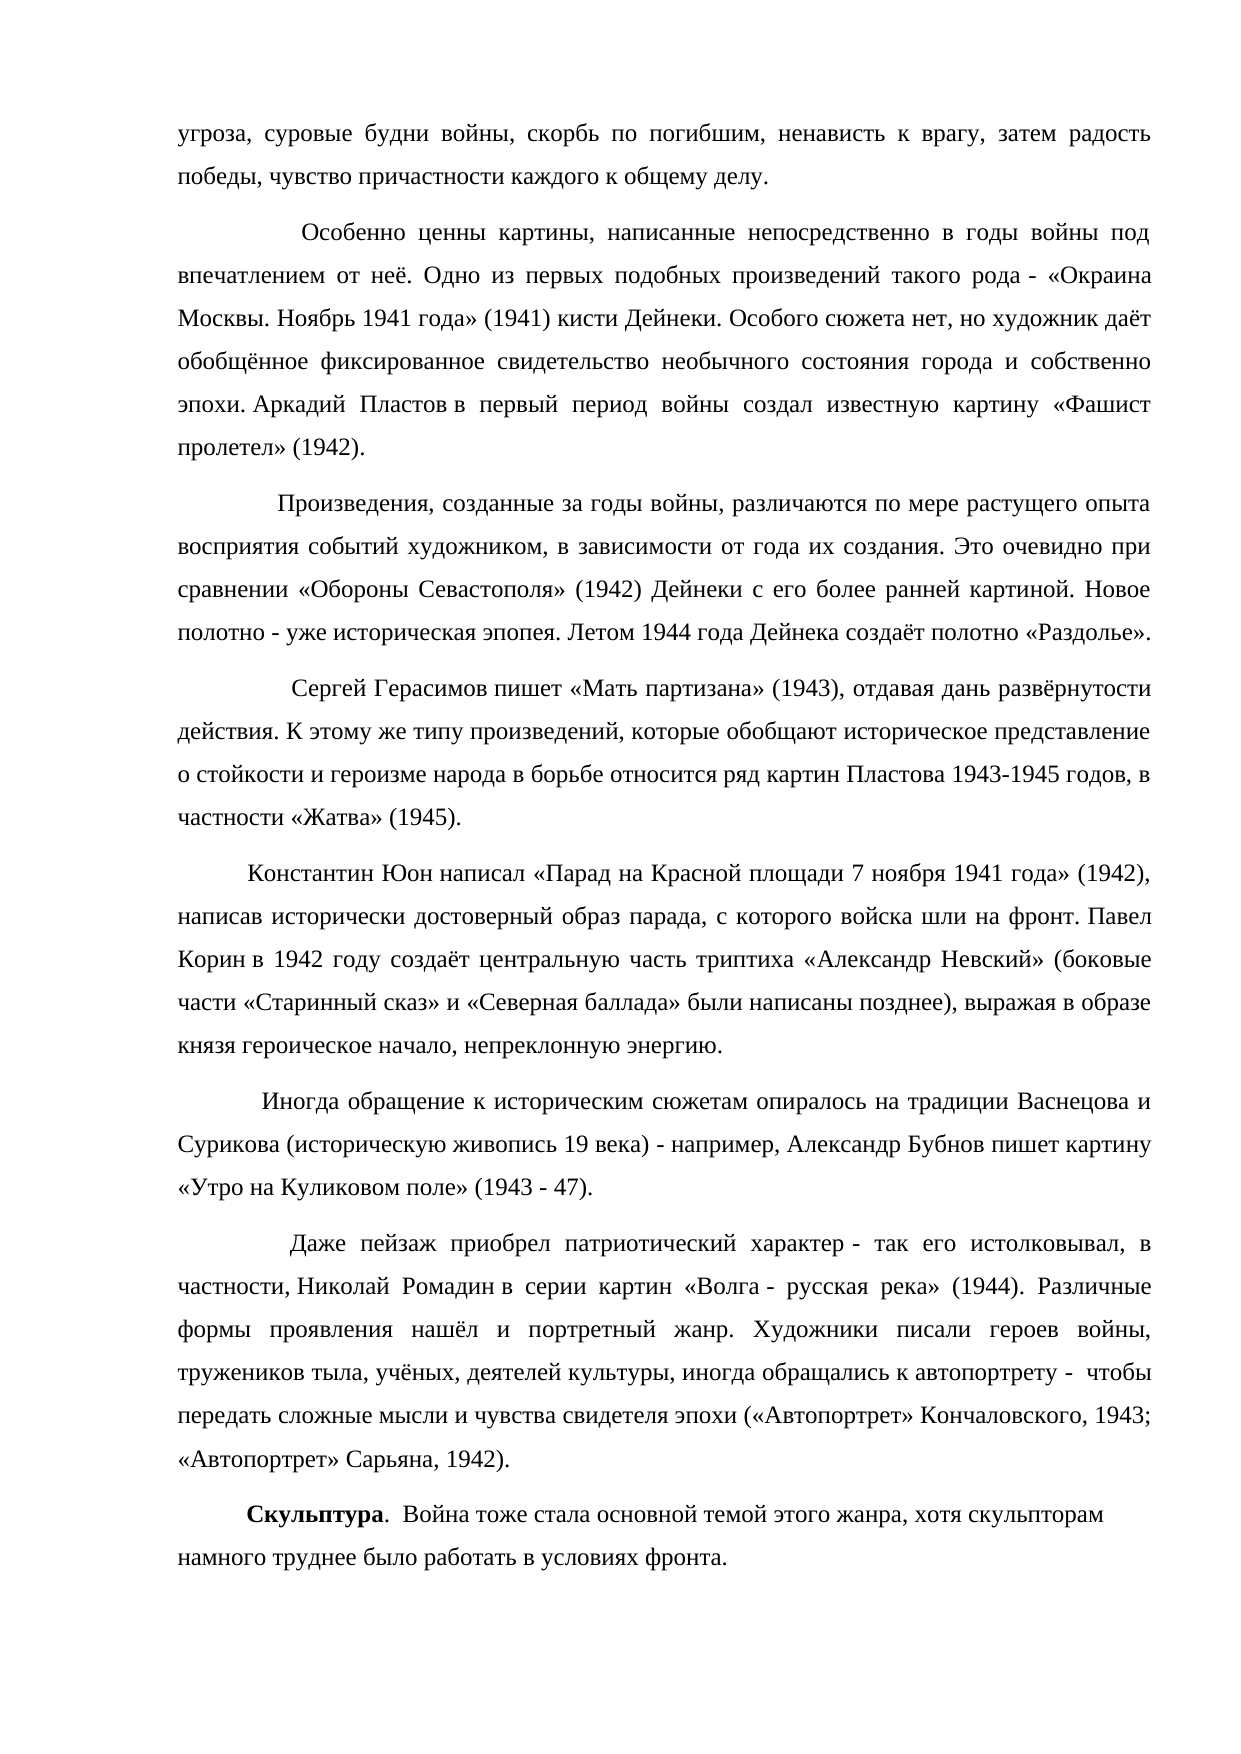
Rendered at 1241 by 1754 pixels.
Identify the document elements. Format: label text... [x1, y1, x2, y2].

text Произведения, созданные за годы войны, различаются по мере растущего опыта восприятия событий художником, в зависимости от года их создания. Это очевидно при сравнении «Обороны Севастополя» (1942) Дейнеки с его более ранней картиной. Новое полотно - уже историческая эпопея. Летом 1944 года Дейнека создаёт полотно «Раздолье». [177, 488, 1152, 646]
text Даже пейзаж приобрел патриотический характер - так его истолковывал, в частности, Николай Ромадин в серии картин «Волга - русская река» (1944). Различные формы проявления нашёл и портретный жанр. Художники писали героев войны, тружеников тыла, учёных, деятелей культуры, иногда обращались к автопортрету - чтобы передать сложные мысли и чувства свидетеля эпохи («Автопортрет» Кончаловского, 1943; «Автопортрет» Сарьяна, 1942). [177, 1228, 1152, 1472]
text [177, 118, 1152, 190]
text Особенно ценны картины, написанные непосредственно в годы войны под впечатлением от неё. Одно из первых подобных произведений такого рода - «Окраина Москвы. Ноябрь 1941 года» (1941) кисти Дейнеки. Особого сюжета нет, но художник даёт обобщённое фиксированное свидетельство необычного состояния города и собственно эпохи. Аркадий Пластов в первый период войны создал известную картину «Фашист пролетел» (1942). [177, 217, 1152, 461]
text Константин Юон написал «Парад на Красной площади 7 ноября 1941 года» (1942), написав исторически достоверный образ парада, с которого войска шли на фронт. Павел Корин в 1942 году создаёт центральную часть триптиха «Александр Невский» (боковые части «Старинный сказ» и «Северная баллада» были написаны позднее), выражая в образе князя героическое начало, непреклонную энергию. [177, 858, 1152, 1059]
text Скульптура. Война тоже стала основной темой этого жанра, хотя скульпторам намного труднее было работать в условиях фронта. [177, 1499, 1152, 1571]
text Сергей Герасимов пишет «Мать партизана» (1943), отдавая дань развёрнутости действия. К этому же типу произведений, которые обобщают историческое представление о стойкости и героизме народа в борьбе относится ряд картин Пластова 1943-1945 годов, в частности «Жатва» (1945). [177, 673, 1152, 831]
text Иногда обращение к историческим сюжетам опиралось на традиции Васнецова и Сурикова (историческую живопись 19 века) - например, Александр Бубнов пишет картину «Утро на Куликовом поле» (1943 - 47). [177, 1086, 1152, 1201]
